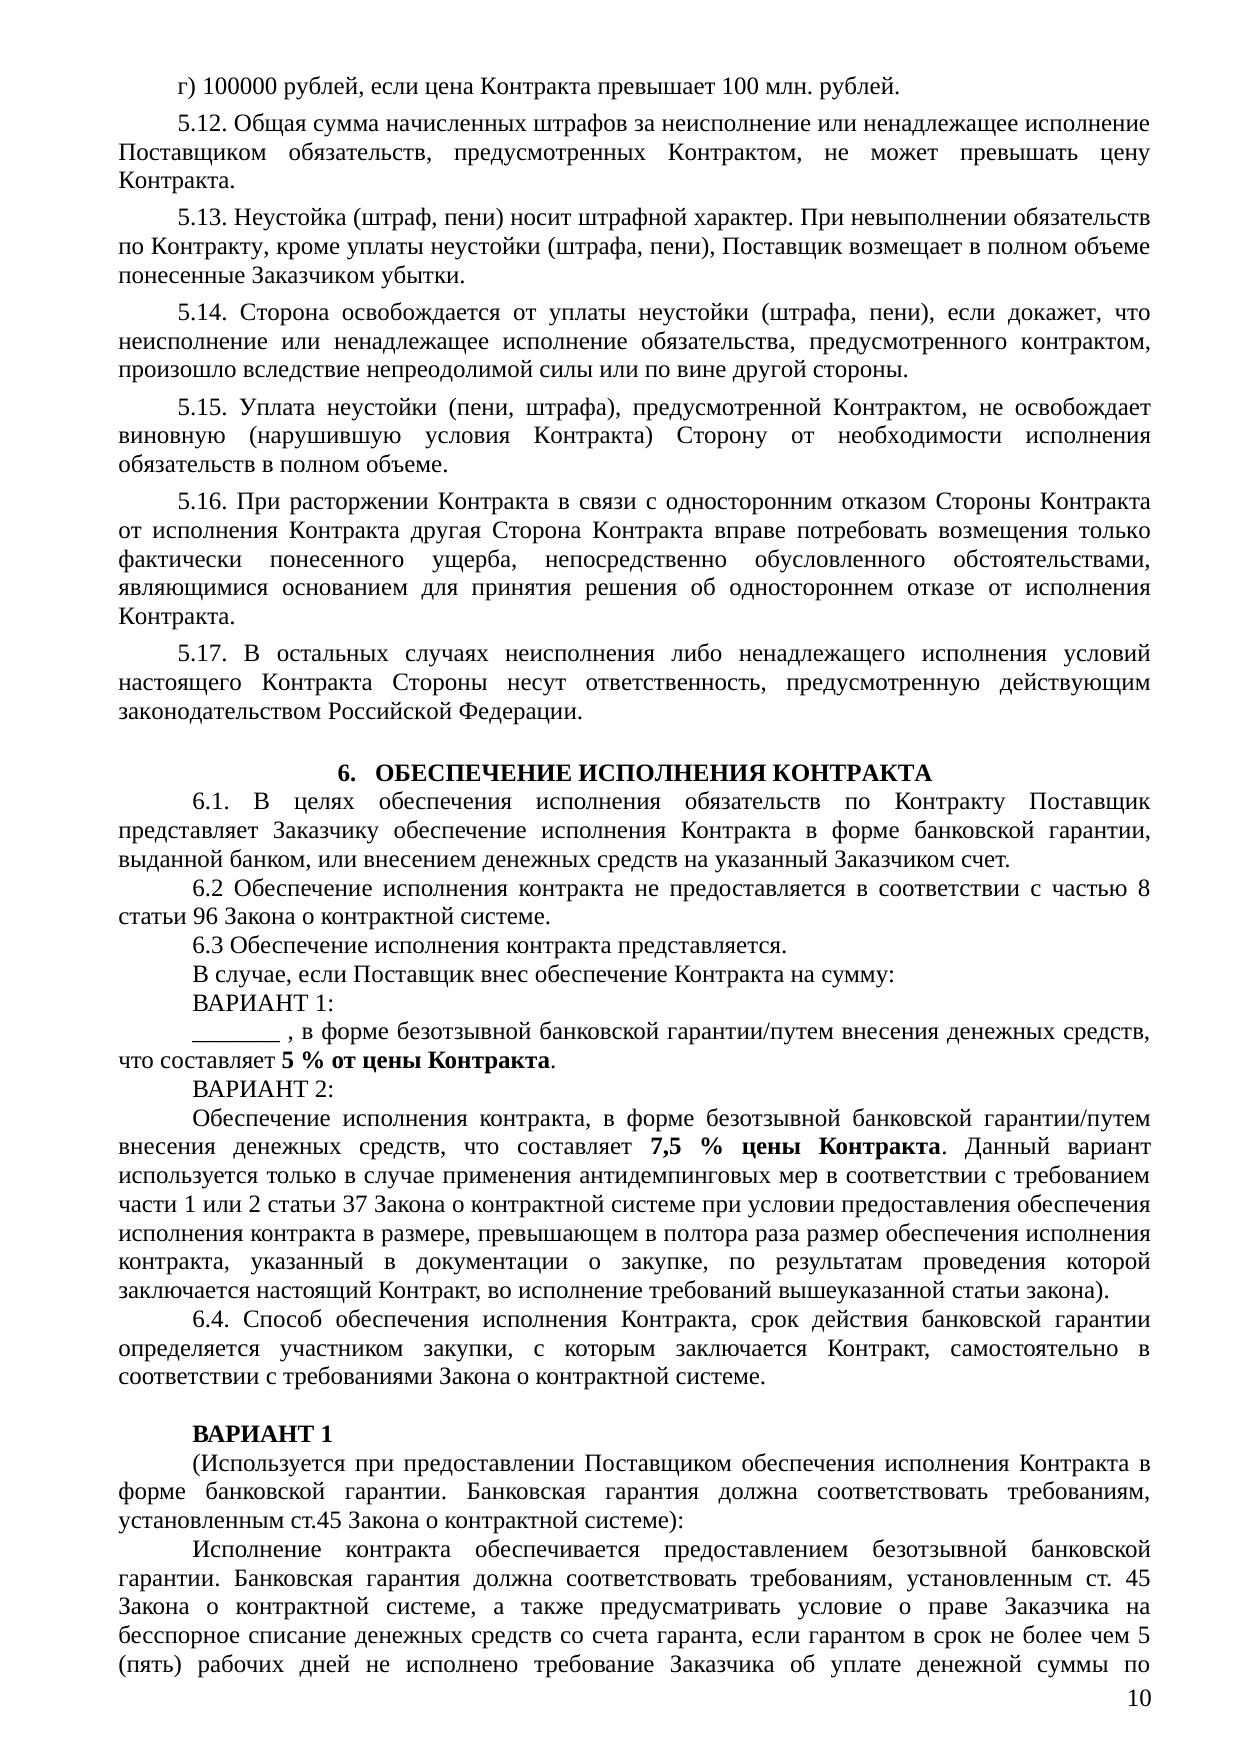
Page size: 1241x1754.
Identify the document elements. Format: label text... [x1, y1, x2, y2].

text ВАРИАНТ 1: [118, 988, 1152, 1016]
text 5.12. Общая сумма начисленных штрафов за неисполнение или ненадлежащее исполнение Поставщиком обязательств, предусмотренных Контрактом, не может превышать цену Контракта. [118, 108, 1152, 194]
text ВАРИАНТ 2: [118, 1074, 1152, 1103]
text 5.17. В остальных случаях неисполнения либо ненадлежащего исполнения условий настоящего Контракта Стороны несут ответственность, предусмотренную действующим законодательством Российской Федерации. [118, 638, 1152, 724]
text 5.13. Неустойка (штраф, пени) носит штрафной характер. При невыполнении обязательств по Контракту, кроме уплаты неустойки (штрафа, пени), Поставщик возмещает в полном объеме понесенные Заказчиком убытки. [118, 202, 1152, 289]
text В случае, если Поставщик внес обеспечение Контракта на сумму: [118, 959, 1152, 988]
text 6.4. Способ обеспечения исполнения Контракта, срок действия банковской гарантии определяется участником закупки, с которым заключается Контракт, самостоятельно в соответствии с требованиями Закона о контрактной системе. [118, 1304, 1152, 1390]
text (Используется при предоставлении Поставщиком обеспечения исполнения Контракта в форме банковской гарантии. Банковская гарантия должна соответствовать требованиям, установленным ст.45 Закона о контрактной системе): [118, 1448, 1152, 1534]
text 5.14. Сторона освобождается от уплаты неустойки (штрафа, пени), если докажет, что неисполнение или ненадлежащее исполнение обязательства, предусмотренного контрактом, произошло вследствие непреодолимой силы или по вине другой стороны. [118, 297, 1152, 383]
text ВАРИАНТ 1 [118, 1419, 1152, 1448]
text г) 100000 рублей, если цена Контракта превышает 100 млн. рублей. [118, 71, 1152, 99]
list ОБЕСПЕЧЕНИЕ ИСПОЛНЕНИЯ КОНТРАКТА [118, 758, 1152, 786]
text Обеспечение исполнения контракта, в форме безотзывной банковской гарантии/путем внесения денежных средств, что составляет 7,5 % цены Контракта. Данный вариант используется только в случае применения антидемпинговых мер в соответствии с требованием части 1 или 2 статьи 37 Закона о контрактной системе при условии предоставления обеспечения исполнения контракта в размере, превышающем в полтора раза размер обеспечения исполнения контракта, указанный в документации о закупке, по результатам проведения которой заключается настоящий Контракт, во исполнение требований вышеуказанной статьи закона). [118, 1103, 1152, 1304]
text 6.2 Обеспечение исполнения контракта не предоставляется в соответствии с частью 8 статьи 96 Закона о контрактной системе. [118, 873, 1152, 930]
text 5.15. Уплата неустойки (пени, штрафа), предусмотренной Контрактом, не освобождает виновную (нарушившую условия Контракта) Сторону от необходимости исполнения обязательств в полном объеме. [118, 392, 1152, 478]
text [118, 1534, 1152, 1678]
text 5.16. При расторжении Контракта в связи с односторонним отказом Стороны Контракта от исполнения Контракта другая Сторона Контракта вправе потребовать возмещения только фактически понесенного ущерба, непосредственно обусловленного обстоятельствами, являющимися основанием для принятия решения об одностороннем отказе от исполнения Контракта. [118, 486, 1152, 630]
text _______ , в форме безотзывной банковской гарантии/путем внесения денежных средств, что составляет 5 % от цены Контракта. [118, 1016, 1152, 1074]
text 6.1. В целях обеспечения исполнения обязательств по Контракту Поставщик представляет Заказчику обеспечение исполнения Контракта в форме банковской гарантии, выданной банком, или внесением денежных средств на указанный Заказчиком счет. [118, 786, 1152, 873]
text 6.3 Обеспечение исполнения контракта представляется. [118, 930, 1152, 959]
